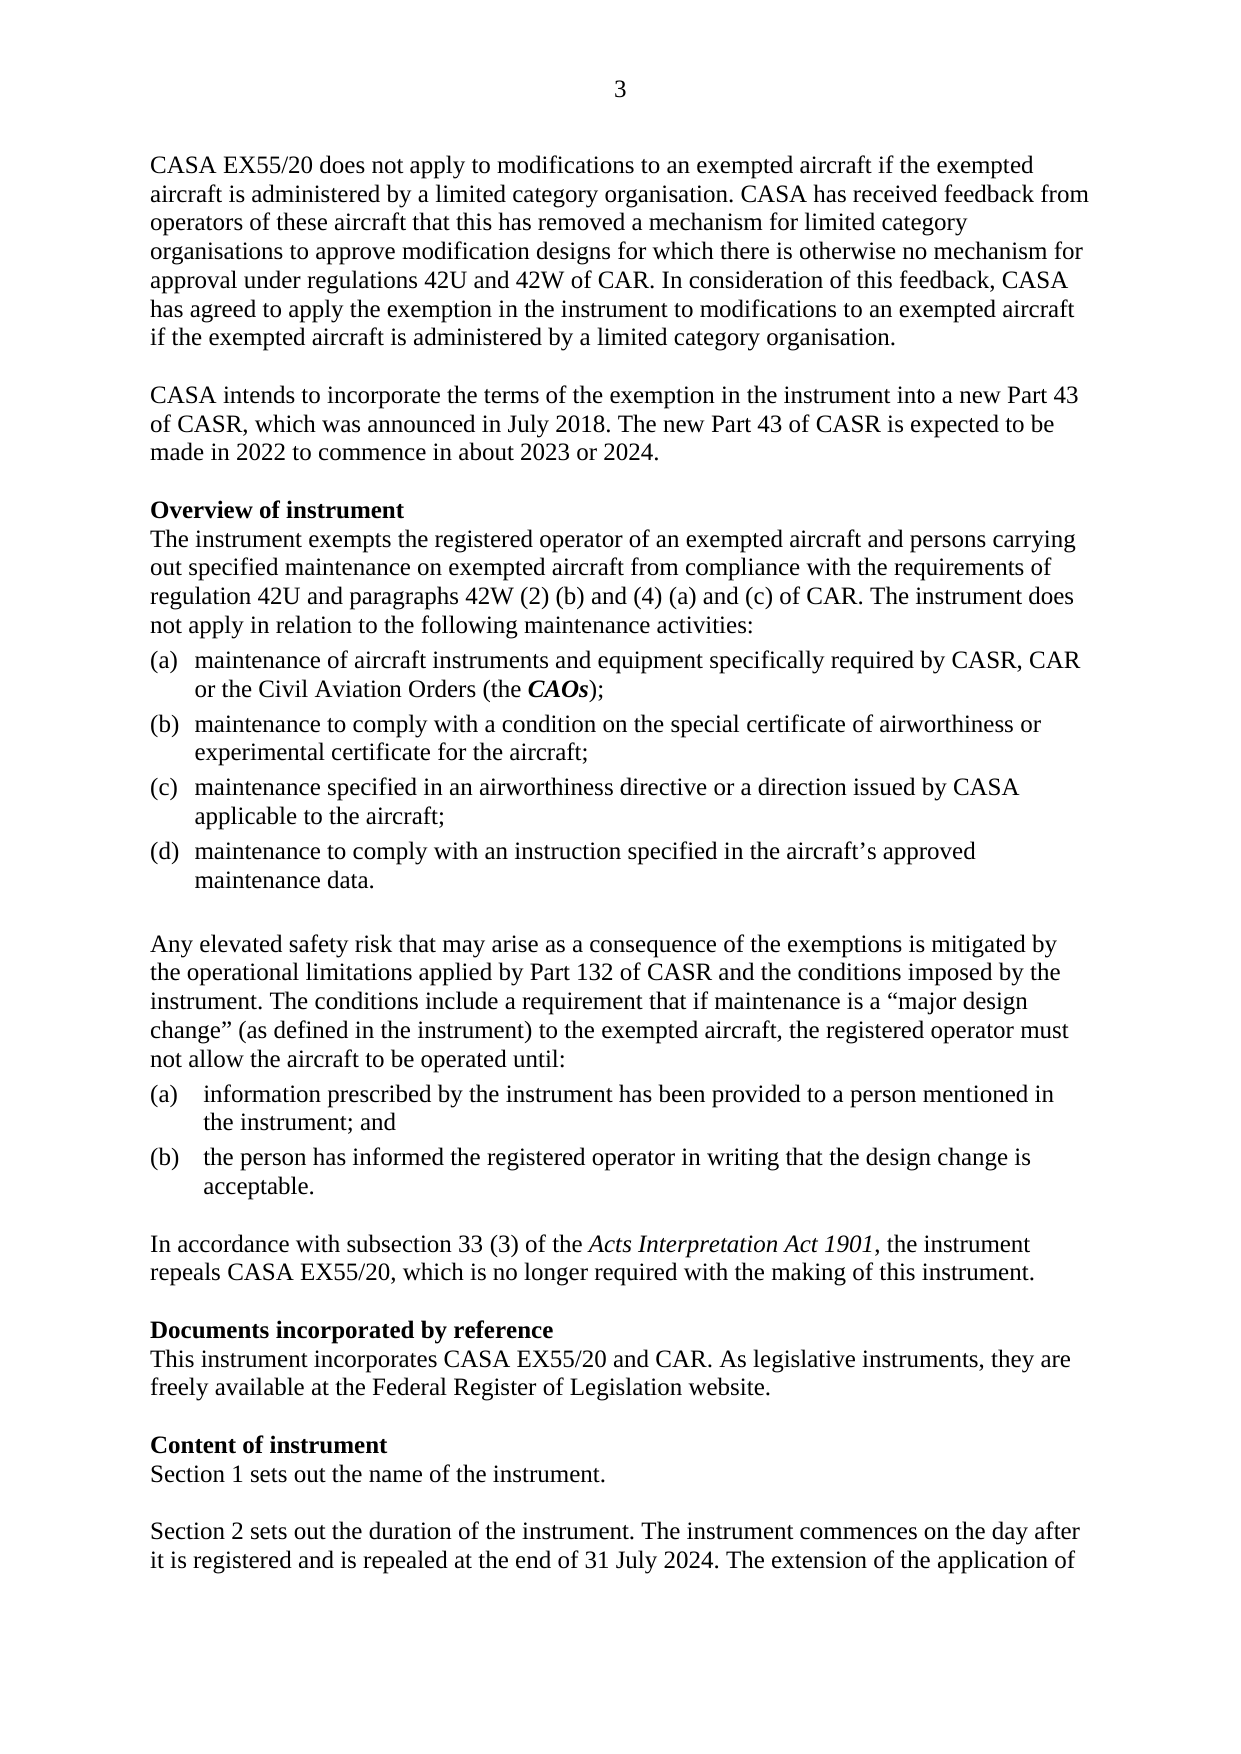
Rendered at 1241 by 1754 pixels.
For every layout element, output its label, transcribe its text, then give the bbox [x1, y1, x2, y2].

text (a) maintenance of aircraft instruments and equipment specifically required by CASR, CAR or the Civil Aviation Orders (the CAOs); [150, 645, 1090, 702]
text Any elevated safety risk that may arise as a consequence of the exemptions is mitigated by the operational limitations applied by Part 132 of CASR and the conditions imposed by the instrument. The conditions include a requirement that if maintenance is a “major design change” (as defined in the instrument) to the exempted aircraft, the registered operator must not allow the aircraft to be operated until: [150, 929, 1090, 1072]
text This instrument incorporates CASA EX55/20 and CAR. As legislative instruments, they are freely available at the Federal Register of Legislation website. [150, 1344, 1090, 1401]
text (b) the person has informed the registered operator in writing that the design change is acceptable. [150, 1142, 1090, 1200]
text CASA intends to incorporate the terms of the exemption in the instrument into a new Part 43 of CASR, which was announced in July 2018. The new Part 43 of CASR is expected to be made in 2022 to commence in about 2023 or 2024. [150, 380, 1090, 466]
text Overview of instrument [150, 495, 1090, 524]
text Content of instrument [150, 1430, 1090, 1459]
text (c) maintenance specified in an airworthiness directive or a direction issued by CASA applicable to the aircraft; [150, 772, 1090, 830]
text (d) maintenance to comply with an instruction specified in the aircraft’s approved maintenance data. [150, 836, 1090, 894]
text In accordance with subsection 33 (3) of the Acts Interpretation Act 1901, the instrument repeals CASA EX55/20, which is no longer required with the making of this instrument. [150, 1229, 1090, 1286]
text Documents incorporated by reference [150, 1315, 1090, 1344]
text The instrument exempts the registered operator of an exempted aircraft and persons carrying out specified maintenance on exempted aircraft from compliance with the requirements of regulation 42U and paragraphs 42W (2) (b) and (4) (a) and (c) of CAR. The instrument does not apply in relation to the following maintenance activities: [150, 524, 1090, 639]
text Section 1 sets out the name of the instrument. [150, 1459, 1090, 1487]
text CASA EX55/20 does not apply to modifications to an exempted aircraft if the exempted aircraft is administered by a limited category organisation. CASA has received feedback from operators of these aircraft that this has removed a mechanism for limited category organisations to approve modification designs for which there is otherwise no mechanism for approval under regulations 42U and 42W of CAR. In consideration of this feedback, CASA has agreed to apply the exemption in the instrument to modifications to an exempted aircraft if the exempted aircraft is administered by a limited category organisation. [150, 150, 1090, 351]
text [150, 1516, 1090, 1574]
text (a) information prescribed by the instrument has been provided to a person mentioned in the instrument; and [150, 1079, 1090, 1136]
text (b) maintenance to comply with a condition on the special certificate of airworthiness or experimental certificate for the aircraft; [150, 709, 1090, 766]
